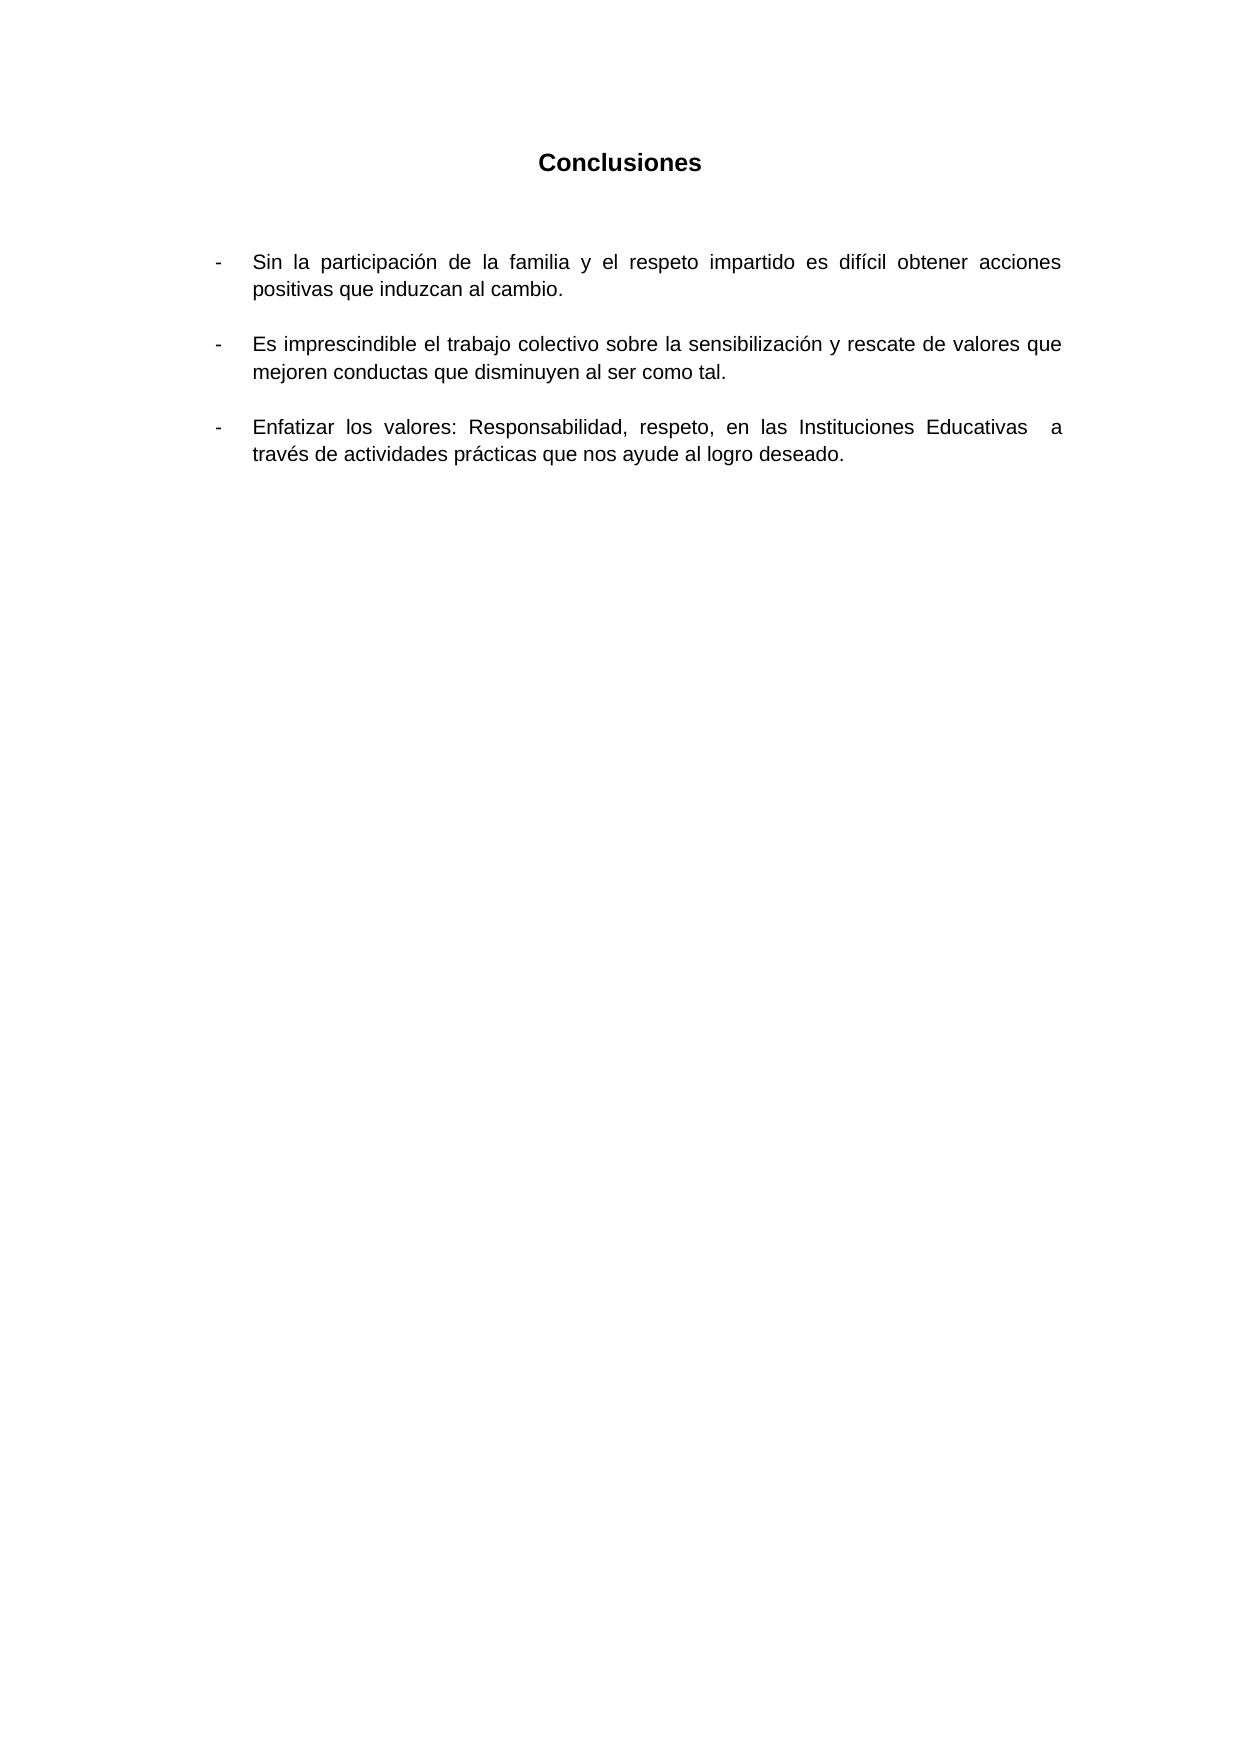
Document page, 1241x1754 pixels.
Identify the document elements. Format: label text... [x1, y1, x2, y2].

list Es imprescindible el trabajo colectivo sobre la sensibilización y rescate de valores que mejoren conductas que disminuyen al ser como tal. [215, 332, 1063, 384]
text Conclusiones [177, 148, 1063, 176]
list Enfatizar los valores: Responsabilidad, respeto, en las Instituciones Educativas a través de actividades prácticas que nos ayude al logro deseado. [215, 415, 1063, 466]
list Sin la participación de la familia y el respeto impartido es difícil obtener acciones positivas que induzcan al cambio. [215, 250, 1063, 301]
